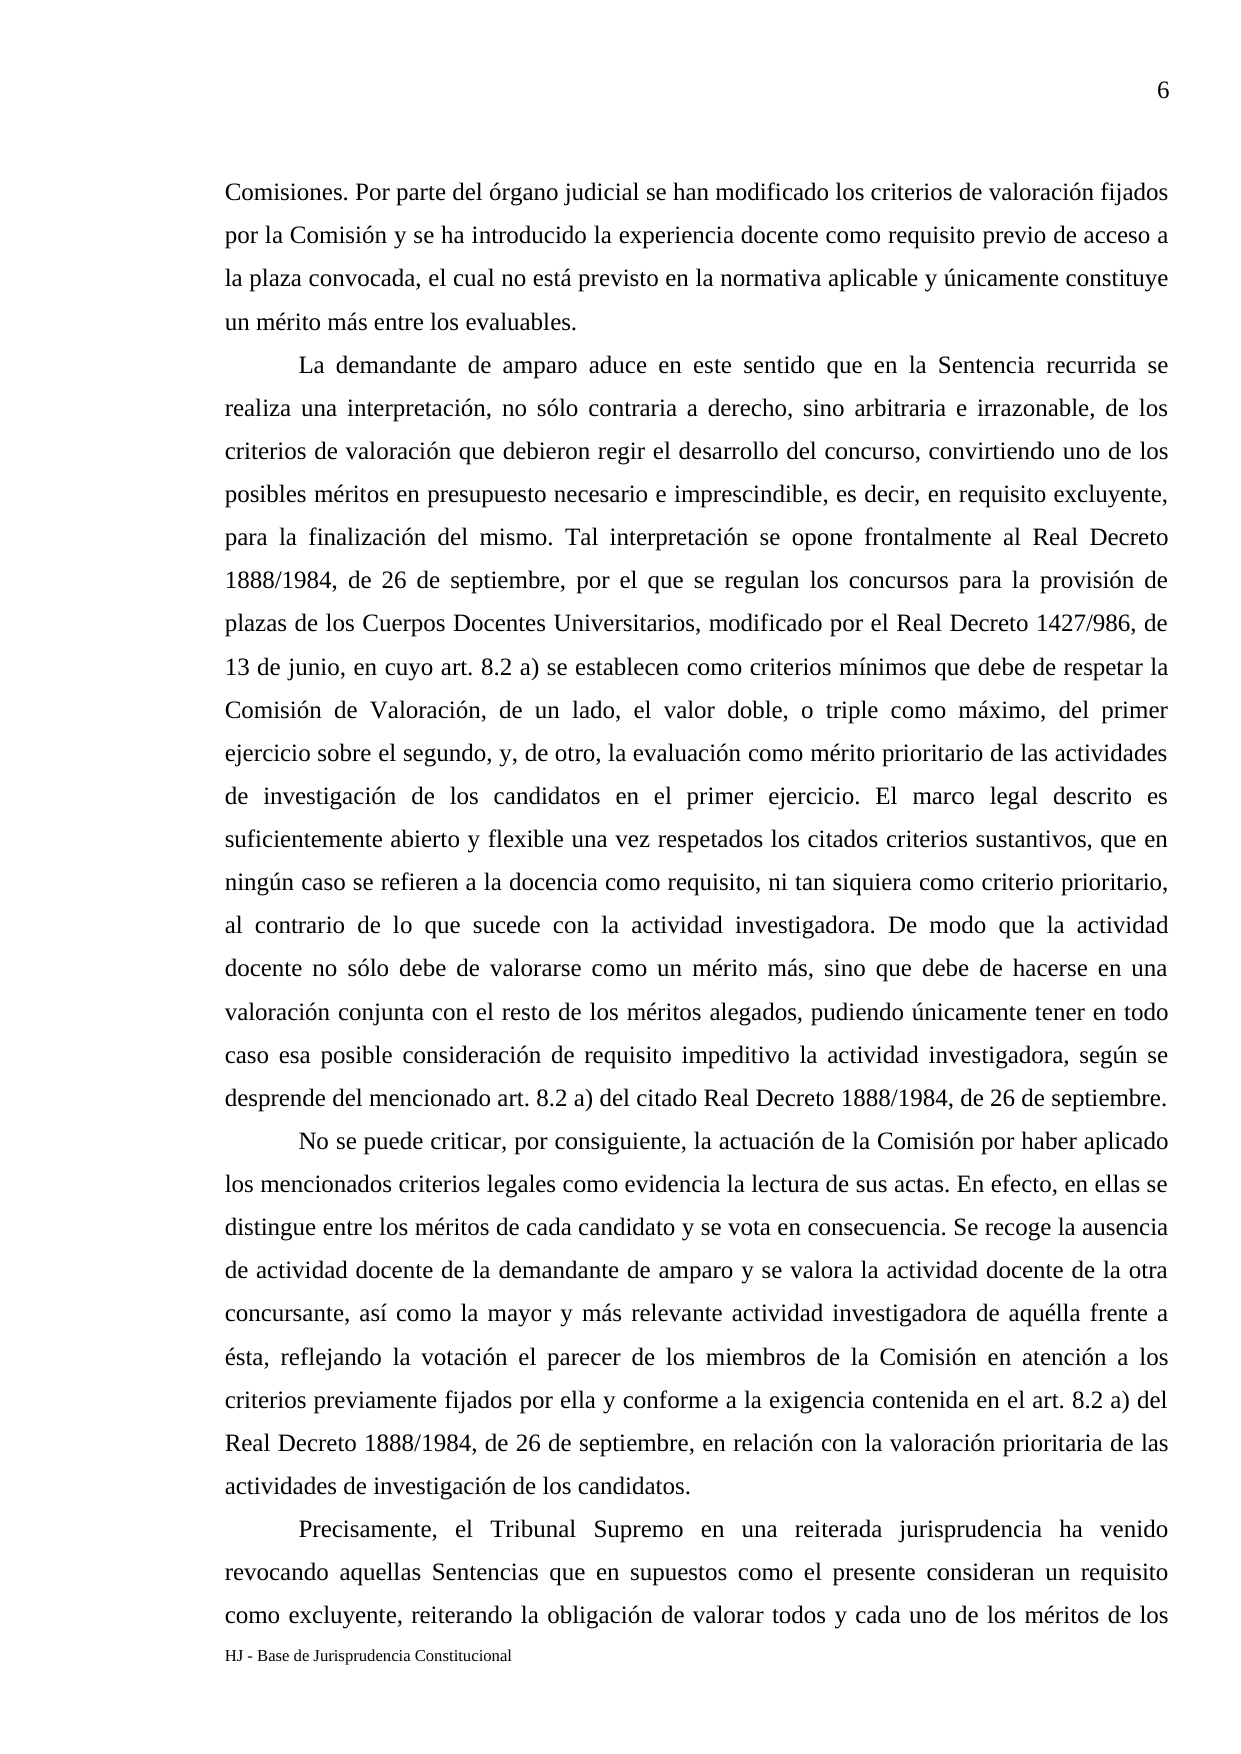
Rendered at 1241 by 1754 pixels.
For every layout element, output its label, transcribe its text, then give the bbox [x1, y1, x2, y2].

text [224, 177, 1169, 335]
text No se puede criticar, por consiguiente, la actuación de la Comisión por haber aplicado los mencionados criterios legales como evidencia la lectura de sus actas. En efecto, en ellas se distingue entre los méritos de cada candidato y se vota en consecuencia. Se recoge la ausencia de actividad docente de la demandante de amparo y se valora la actividad docente de la otra concursante, así como la mayor y más relevante actividad investigadora de aquélla frente a ésta, reflejando la votación el parecer de los miembros de la Comisión en atención a los criterios previamente fijados por ella y conforme a la exigencia contenida en el art. 8.2 a) del Real Decreto 1888/1984, de 26 de septiembre, en relación con la valoración prioritaria de las actividades de investigación de los candidatos. [224, 1126, 1169, 1500]
text La demandante de amparo aduce en este sentido que en la Sentencia recurrida se realiza una interpretación, no sólo contraria a derecho, sino arbitraria e irrazonable, de los criterios de valoración que debieron regir el desarrollo del concurso, convirtiendo uno de los posibles méritos en presupuesto necesario e imprescindible, es decir, en requisito excluyente, para la finalización del mismo. Tal interpretación se opone frontalmente al Real Decreto 1888/1984, de 26 de septiembre, por el que se regulan los concursos para la provisión de plazas de los Cuerpos Docentes Universitarios, modificado por el Real Decreto 1427/986, de 13 de junio, en cuyo art. 8.2 a) se establecen como criterios mínimos que debe de respetar la Comisión de Valoración, de un lado, el valor doble, o triple como máximo, del primer ejercicio sobre el segundo, y, de otro, la evaluación como mérito prioritario de las actividades de investigación de los candidatos en el primer ejercicio. El marco legal descrito es suficientemente abierto y flexible una vez respetados los citados criterios sustantivos, que en ningún caso se refieren a la docencia como requisito, ni tan siquiera como criterio prioritario, al contrario de lo que sucede con la actividad investigadora. De modo que la actividad docente no sólo debe de valorarse como un mérito más, sino que debe de hacerse en una valoración conjunta con el resto de los méritos alegados, pudiendo únicamente tener en todo caso esa posible consideración de requisito impeditivo la actividad investigadora, según se desprende del mencionado art. 8.2 a) del citado Real Decreto 1888/1984, de 26 de septiembre. [224, 350, 1169, 1112]
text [224, 1514, 1169, 1629]
